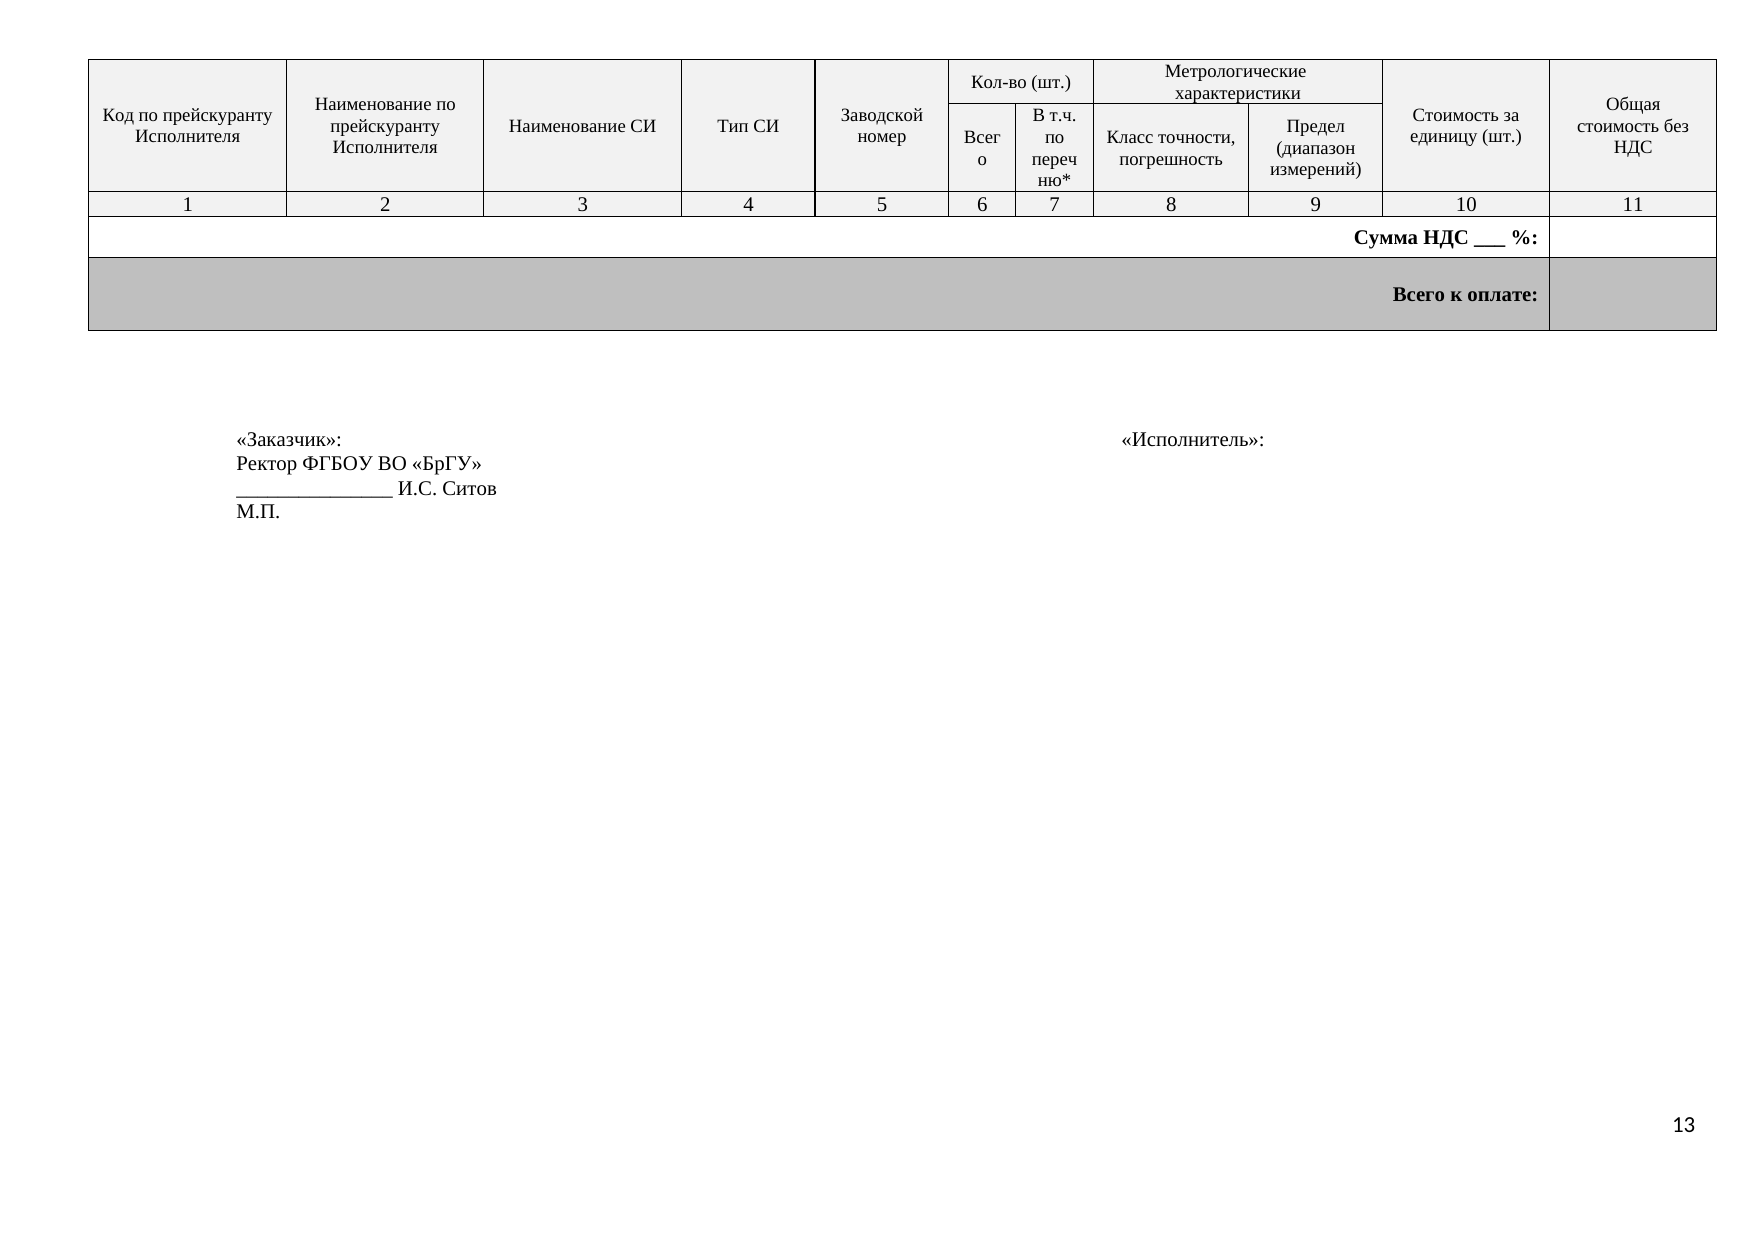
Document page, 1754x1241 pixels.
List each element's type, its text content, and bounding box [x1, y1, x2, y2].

table_header Метрологические характеристики [1094, 60, 1382, 103]
table_cell Всего к оплате: [89, 258, 1549, 330]
table_header Общая стоимость без НДС [1550, 60, 1716, 191]
text _______________ И.С. Ситов [162, 475, 1695, 499]
table_cell 2 [287, 192, 483, 216]
table_cell Предел (диапазон измерений) [1249, 104, 1382, 191]
table_cell Всего [949, 104, 1015, 191]
table_cell 4 [682, 192, 814, 216]
table_cell В т.ч. по перечню* [1016, 104, 1093, 191]
text «Заказчик»: «Исполнитель»: [162, 427, 1695, 451]
table_cell [1550, 217, 1716, 257]
table_cell 5 [816, 192, 948, 216]
table_cell 3 [484, 192, 681, 216]
table_cell 6 [949, 192, 1015, 216]
table_cell 10 [1383, 192, 1549, 216]
table_cell 1 [89, 192, 286, 216]
table_cell Класс точности, погрешность [1094, 104, 1248, 191]
table_cell [1550, 258, 1716, 330]
table_cell 9 [1249, 192, 1382, 216]
table_header Стоимость за единицу (шт.) [1383, 60, 1549, 191]
table_header Кол-во (шт.) [949, 60, 1093, 103]
table_cell 11 [1550, 192, 1716, 216]
table_header Наименование по прейскуранту Исполнителя [287, 60, 483, 191]
text М.П. [162, 499, 1695, 523]
table_cell 7 [1016, 192, 1093, 216]
table_cell Сумма НДС ___ %: [89, 217, 1549, 257]
text Ректор ФГБОУ ВО «БрГУ» [162, 451, 1695, 475]
table_header Код по прейскуранту Исполнителя [89, 60, 286, 191]
table_header Заводской номер [816, 60, 948, 191]
table_header Тип СИ [682, 60, 814, 191]
table_header Наименование СИ [484, 60, 681, 191]
table_cell 8 [1094, 192, 1248, 216]
